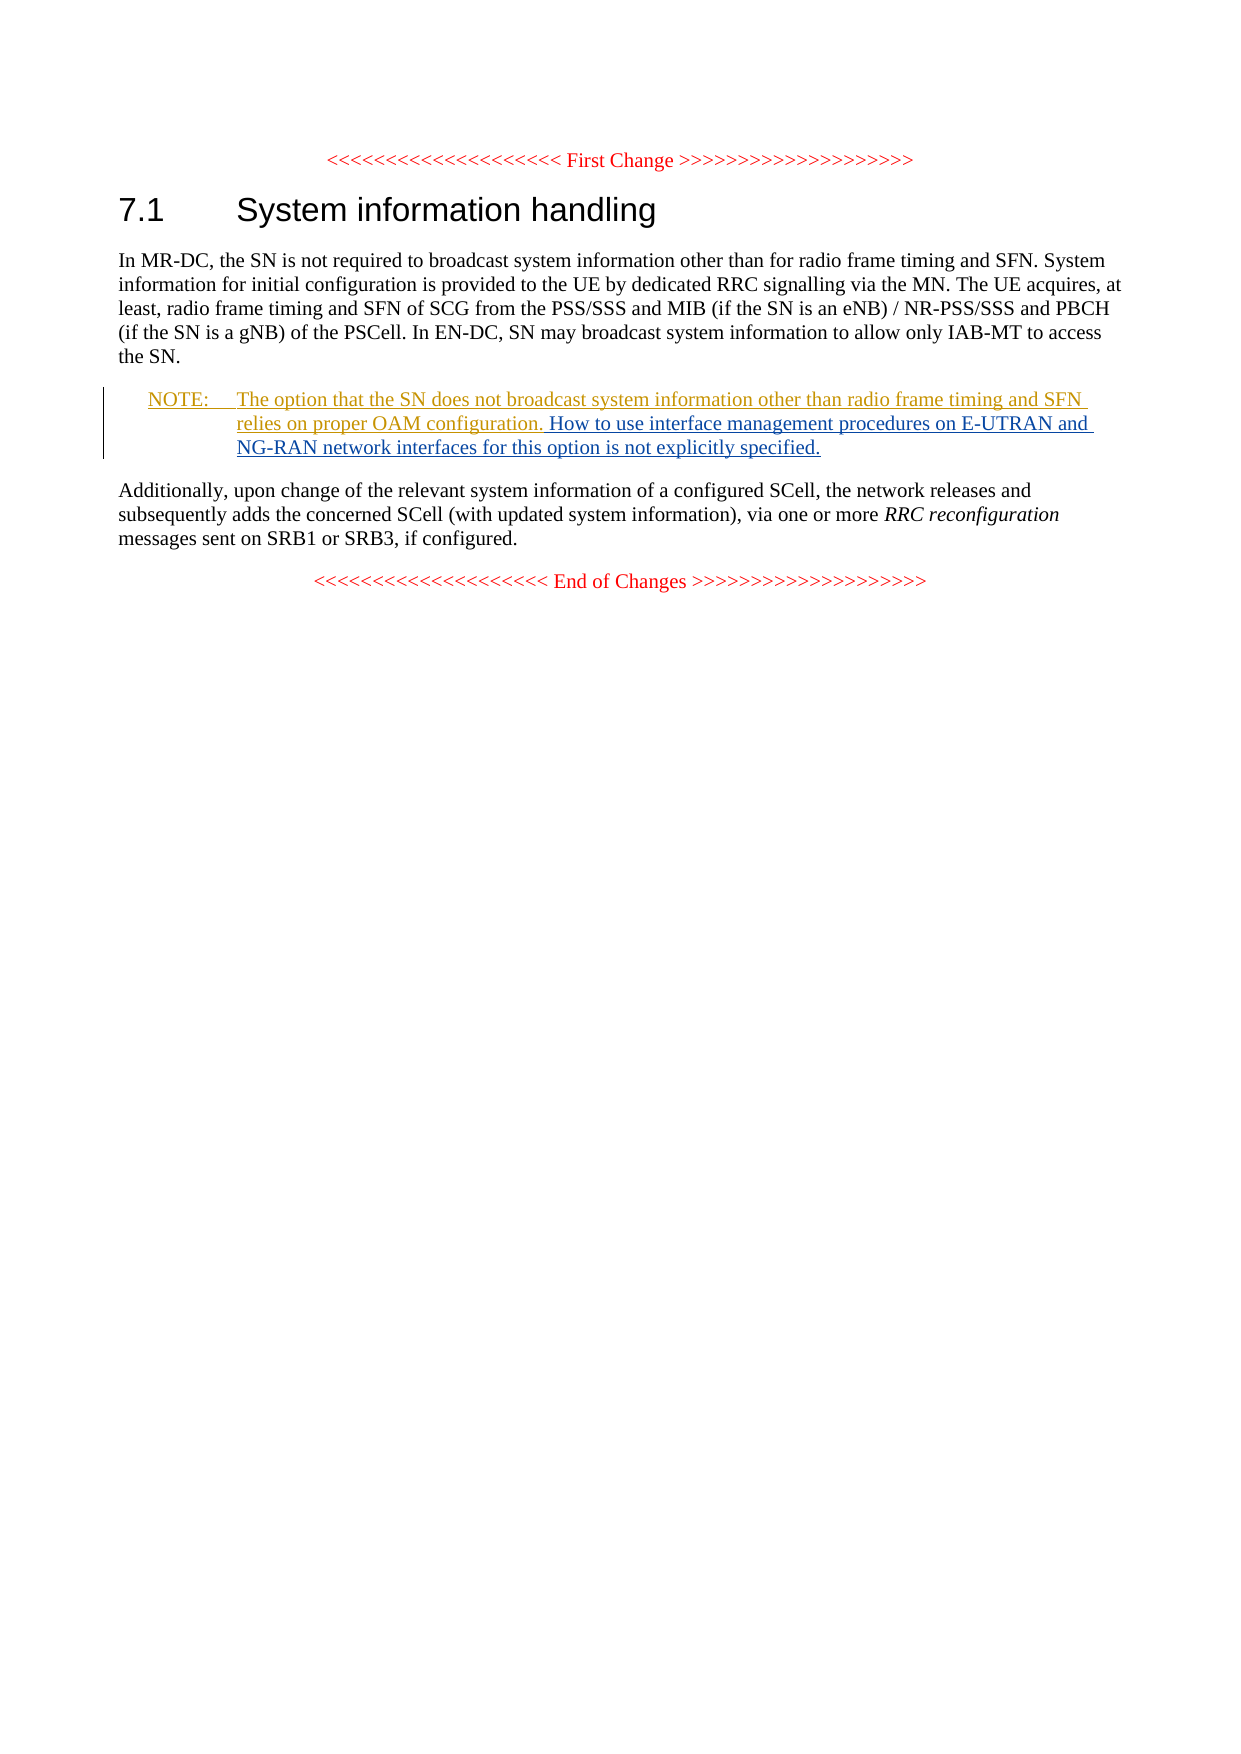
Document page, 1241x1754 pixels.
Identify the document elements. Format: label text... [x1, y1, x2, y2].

text Additionally, upon change of the relevant system information of a configured SCell, the network releases and subsequently adds the concerned SCell (with updated system information), via one or more RRC reconfiguration messages sent on SRB1 or SRB3, if configured. [118, 478, 1122, 550]
subtitle 7.1 System information handling [118, 191, 1122, 229]
text <<<<<<<<<<<<<<<<<<<< End of Changes >>>>>>>>>>>>>>>>>>>> [118, 569, 1122, 593]
text <<<<<<<<<<<<<<<<<<<< First Change >>>>>>>>>>>>>>>>>>>> [118, 148, 1122, 172]
text In MR-DC, the SN is not required to broadcast system information other than for radio frame timing and SFN. System information for initial configuration is provided to the UE by dedicated RRC signalling via the MN. The UE acquires, at least, radio frame timing and SFN of SCG from the PSS/SSS and MIB (if the SN is an eNB) / NR-PSS/SSS and PBCH (if the SN is a gNB) of the PSCell. In EN-DC, SN may broadcast system information to allow only IAB-MT to access the SN. [118, 248, 1122, 368]
